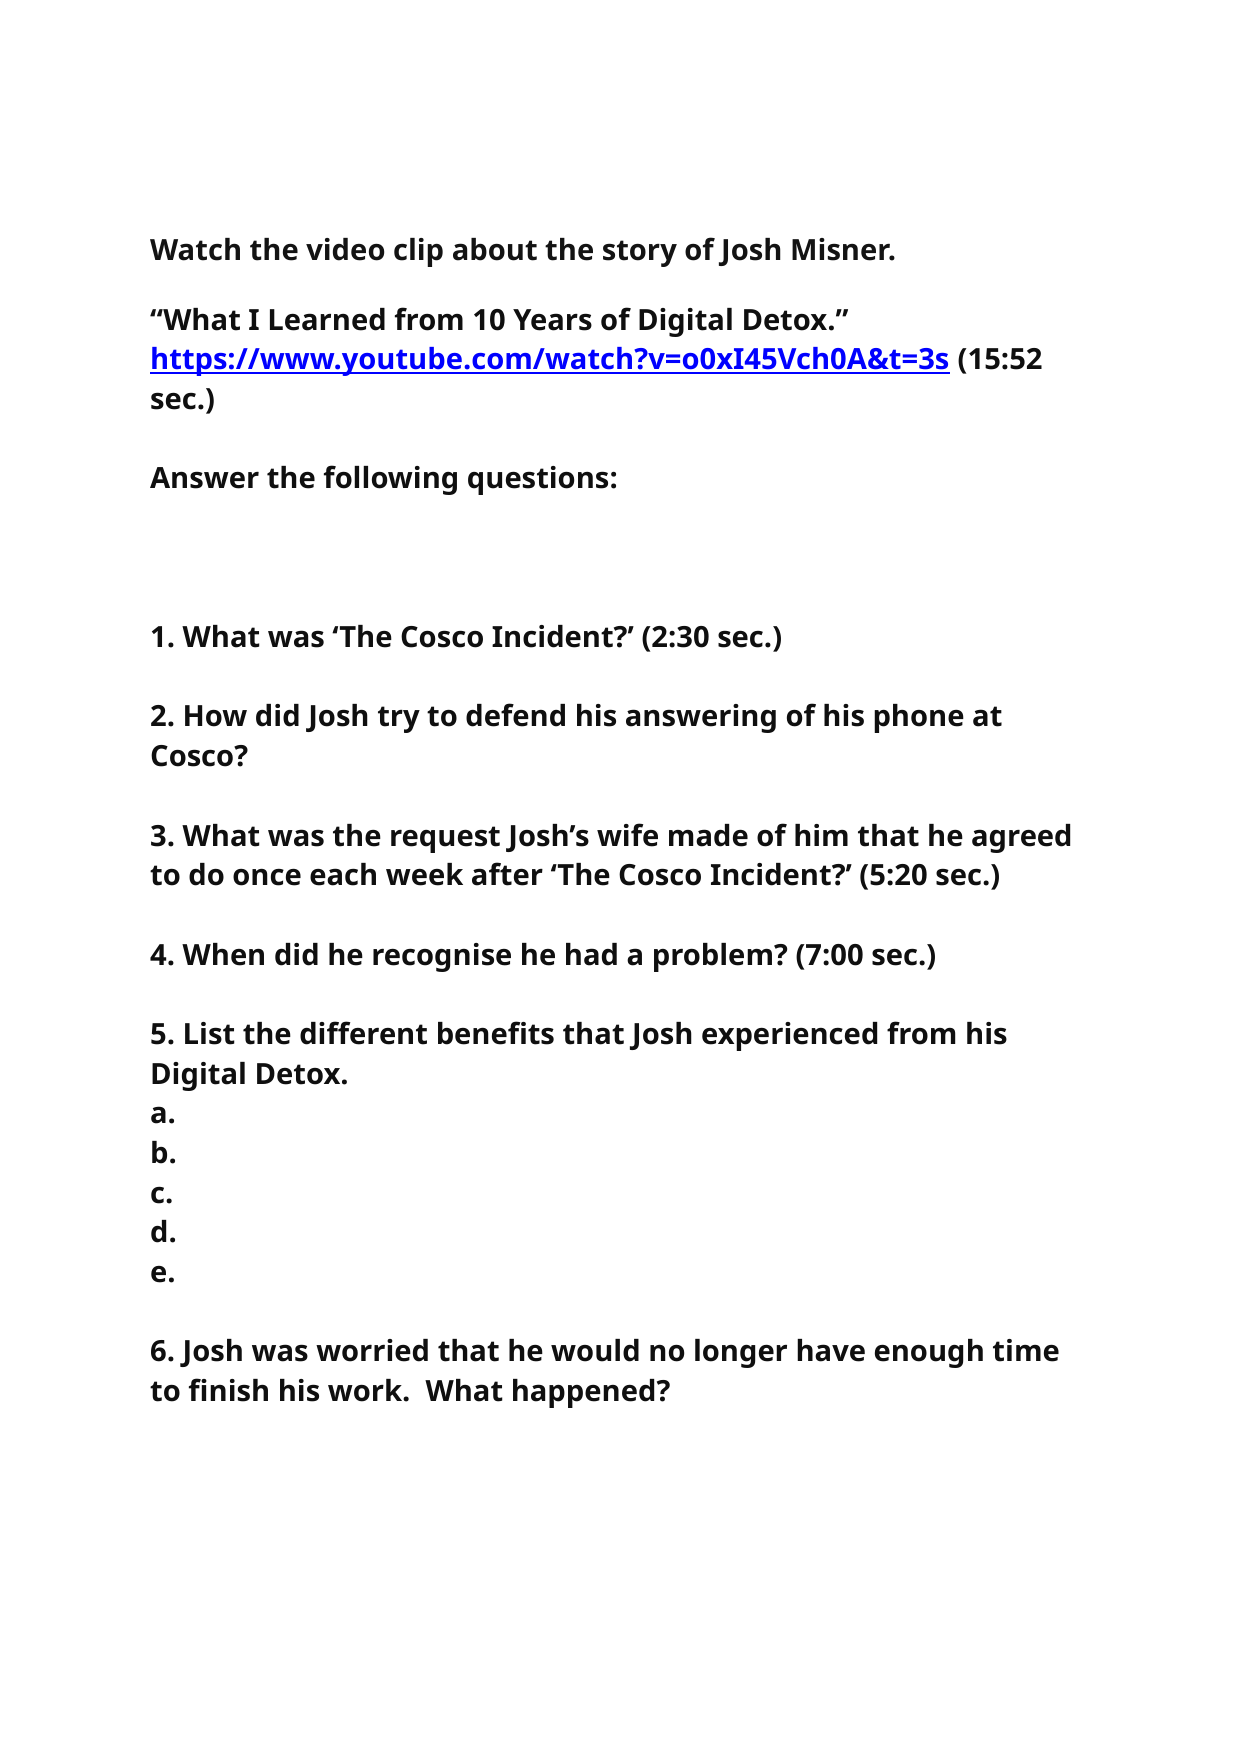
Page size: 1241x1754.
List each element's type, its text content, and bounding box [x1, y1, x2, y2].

subtitle “What I Learned from 10 Years of Digital Detox.” https://www.youtube.com/watch?v=o0xI45Vch0A&t=3s (15:52 sec.) [150, 299, 1090, 418]
subtitle Watch the video clip about the story of Josh Misner. [150, 229, 1090, 269]
subtitle 6. Josh was worried that he would no longer have enough time to finish his work. What happened? [150, 1331, 1090, 1410]
subtitle 1. What was ‘The Cosco Incident?’ (2:30 sec.) [150, 616, 1090, 656]
subtitle 4. When did he recognise he had a problem? (7:00 sec.) [150, 934, 1090, 973]
subtitle c. [150, 1172, 1090, 1212]
subtitle 5. List the different benefits that Josh experienced from his Digital Detox. [150, 1013, 1090, 1093]
subtitle e. [150, 1251, 1090, 1291]
subtitle a. [150, 1093, 1090, 1132]
subtitle 2. How did Josh try to defend his answering of his phone at Cosco? [150, 696, 1090, 775]
subtitle b. [150, 1132, 1090, 1172]
subtitle Answer the following questions: [150, 458, 1090, 497]
subtitle 3. What was the request Josh’s wife made of him that he agreed to do once each week after ‘The Cosco Incident?’ (5:20 sec.) [150, 815, 1090, 894]
subtitle d. [150, 1212, 1090, 1251]
